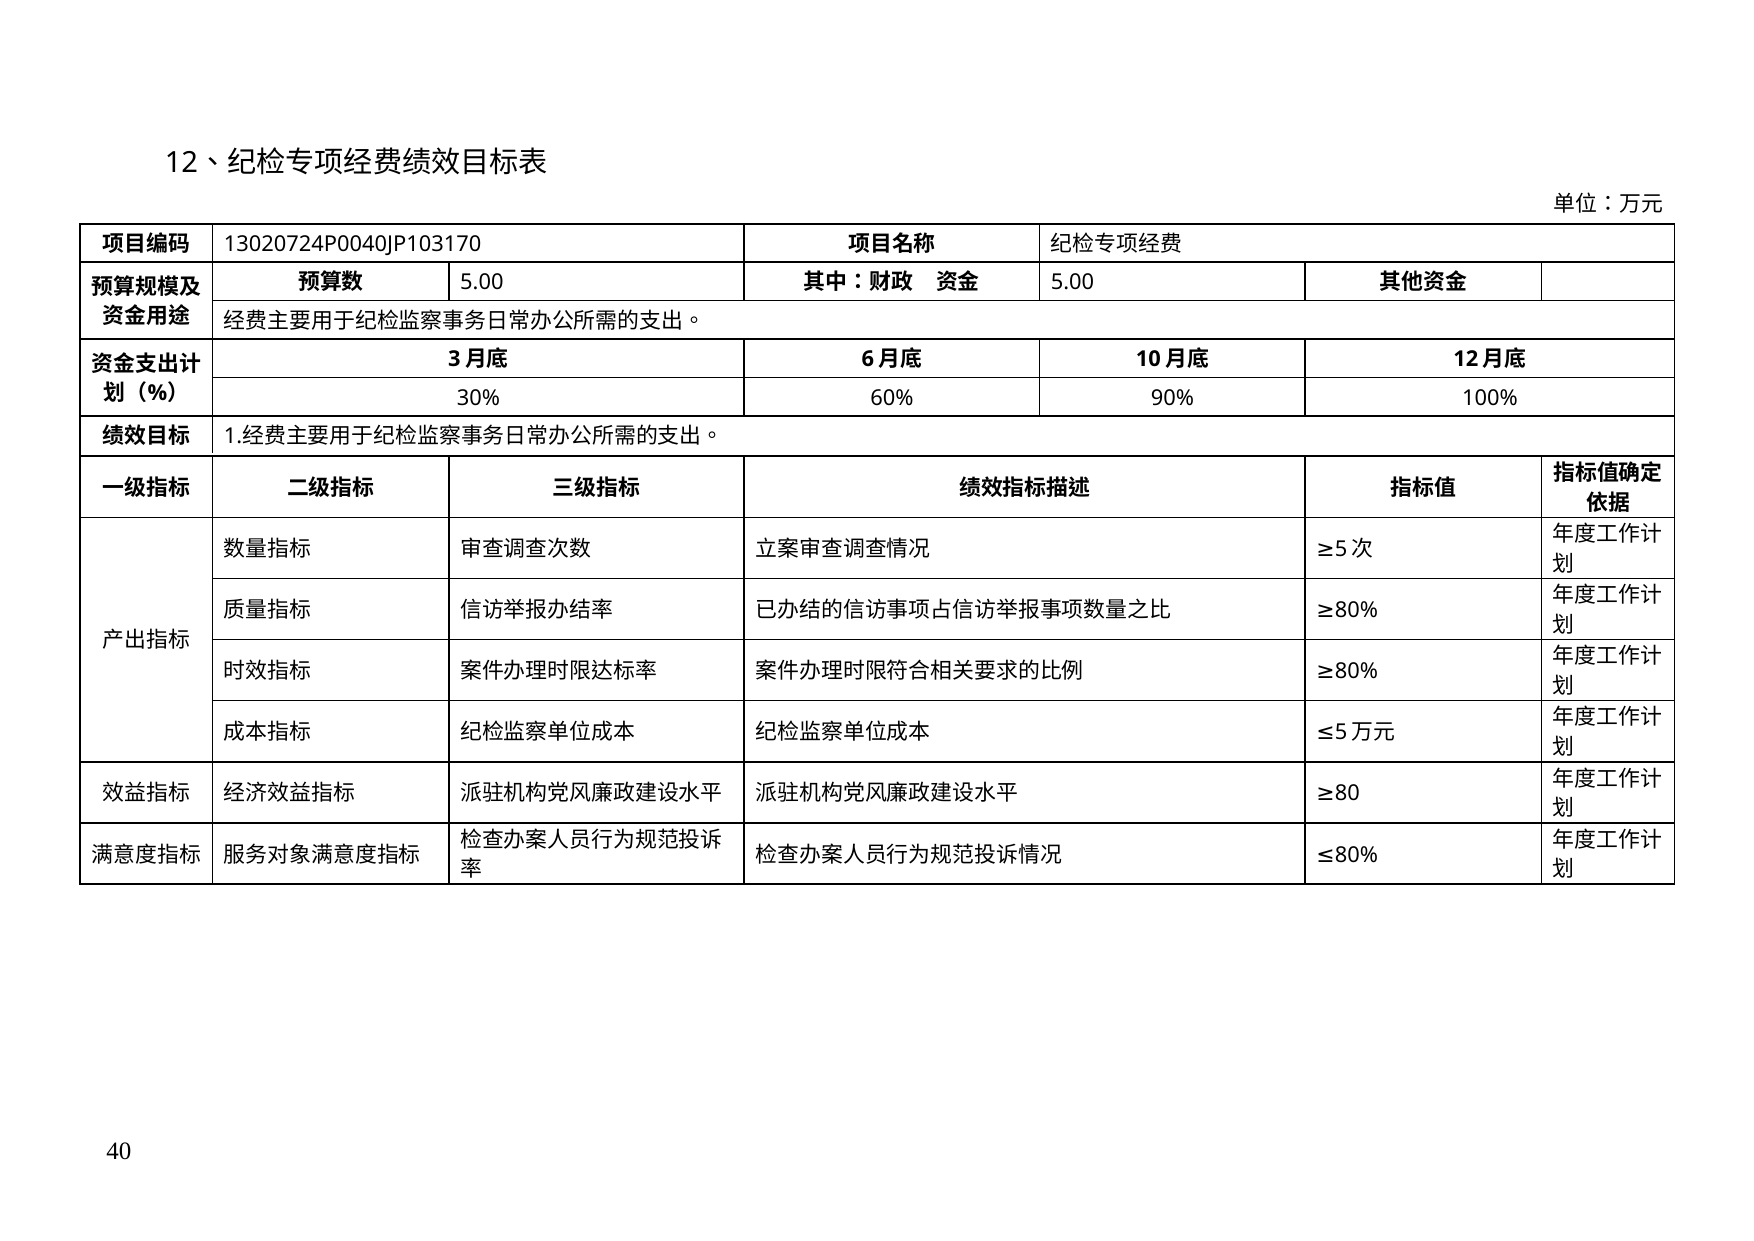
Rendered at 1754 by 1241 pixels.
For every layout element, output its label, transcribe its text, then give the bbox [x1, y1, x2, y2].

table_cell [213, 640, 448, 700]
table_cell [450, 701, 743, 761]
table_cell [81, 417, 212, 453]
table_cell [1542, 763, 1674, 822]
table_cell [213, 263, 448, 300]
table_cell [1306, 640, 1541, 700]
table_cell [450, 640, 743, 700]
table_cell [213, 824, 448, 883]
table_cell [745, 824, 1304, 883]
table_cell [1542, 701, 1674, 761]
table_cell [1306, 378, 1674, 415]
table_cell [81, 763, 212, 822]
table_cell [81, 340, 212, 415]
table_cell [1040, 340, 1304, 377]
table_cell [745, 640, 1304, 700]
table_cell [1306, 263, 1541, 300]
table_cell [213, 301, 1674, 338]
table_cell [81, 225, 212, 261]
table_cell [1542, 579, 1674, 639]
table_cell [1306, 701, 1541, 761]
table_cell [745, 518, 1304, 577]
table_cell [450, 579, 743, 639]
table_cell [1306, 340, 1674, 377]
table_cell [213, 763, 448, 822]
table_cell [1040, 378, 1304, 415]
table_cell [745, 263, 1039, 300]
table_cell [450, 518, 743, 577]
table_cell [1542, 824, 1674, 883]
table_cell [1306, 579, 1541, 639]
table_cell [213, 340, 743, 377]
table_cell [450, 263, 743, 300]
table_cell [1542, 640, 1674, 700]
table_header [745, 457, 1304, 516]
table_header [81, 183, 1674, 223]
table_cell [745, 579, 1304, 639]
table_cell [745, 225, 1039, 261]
text 12、纪检专项经费绩效目标表 [106, 142, 1648, 181]
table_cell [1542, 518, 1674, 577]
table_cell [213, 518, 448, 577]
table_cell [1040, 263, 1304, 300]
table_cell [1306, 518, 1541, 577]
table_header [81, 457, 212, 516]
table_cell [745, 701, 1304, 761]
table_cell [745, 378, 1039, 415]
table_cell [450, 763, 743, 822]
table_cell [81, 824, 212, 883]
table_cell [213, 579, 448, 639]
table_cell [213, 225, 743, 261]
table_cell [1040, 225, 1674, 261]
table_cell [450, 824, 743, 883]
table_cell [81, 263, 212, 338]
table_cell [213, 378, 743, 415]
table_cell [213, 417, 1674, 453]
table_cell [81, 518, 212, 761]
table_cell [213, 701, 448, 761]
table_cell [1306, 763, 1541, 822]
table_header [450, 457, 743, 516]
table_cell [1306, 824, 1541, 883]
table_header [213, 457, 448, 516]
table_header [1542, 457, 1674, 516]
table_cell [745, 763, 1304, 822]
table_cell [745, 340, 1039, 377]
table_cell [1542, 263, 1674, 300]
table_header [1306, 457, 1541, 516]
